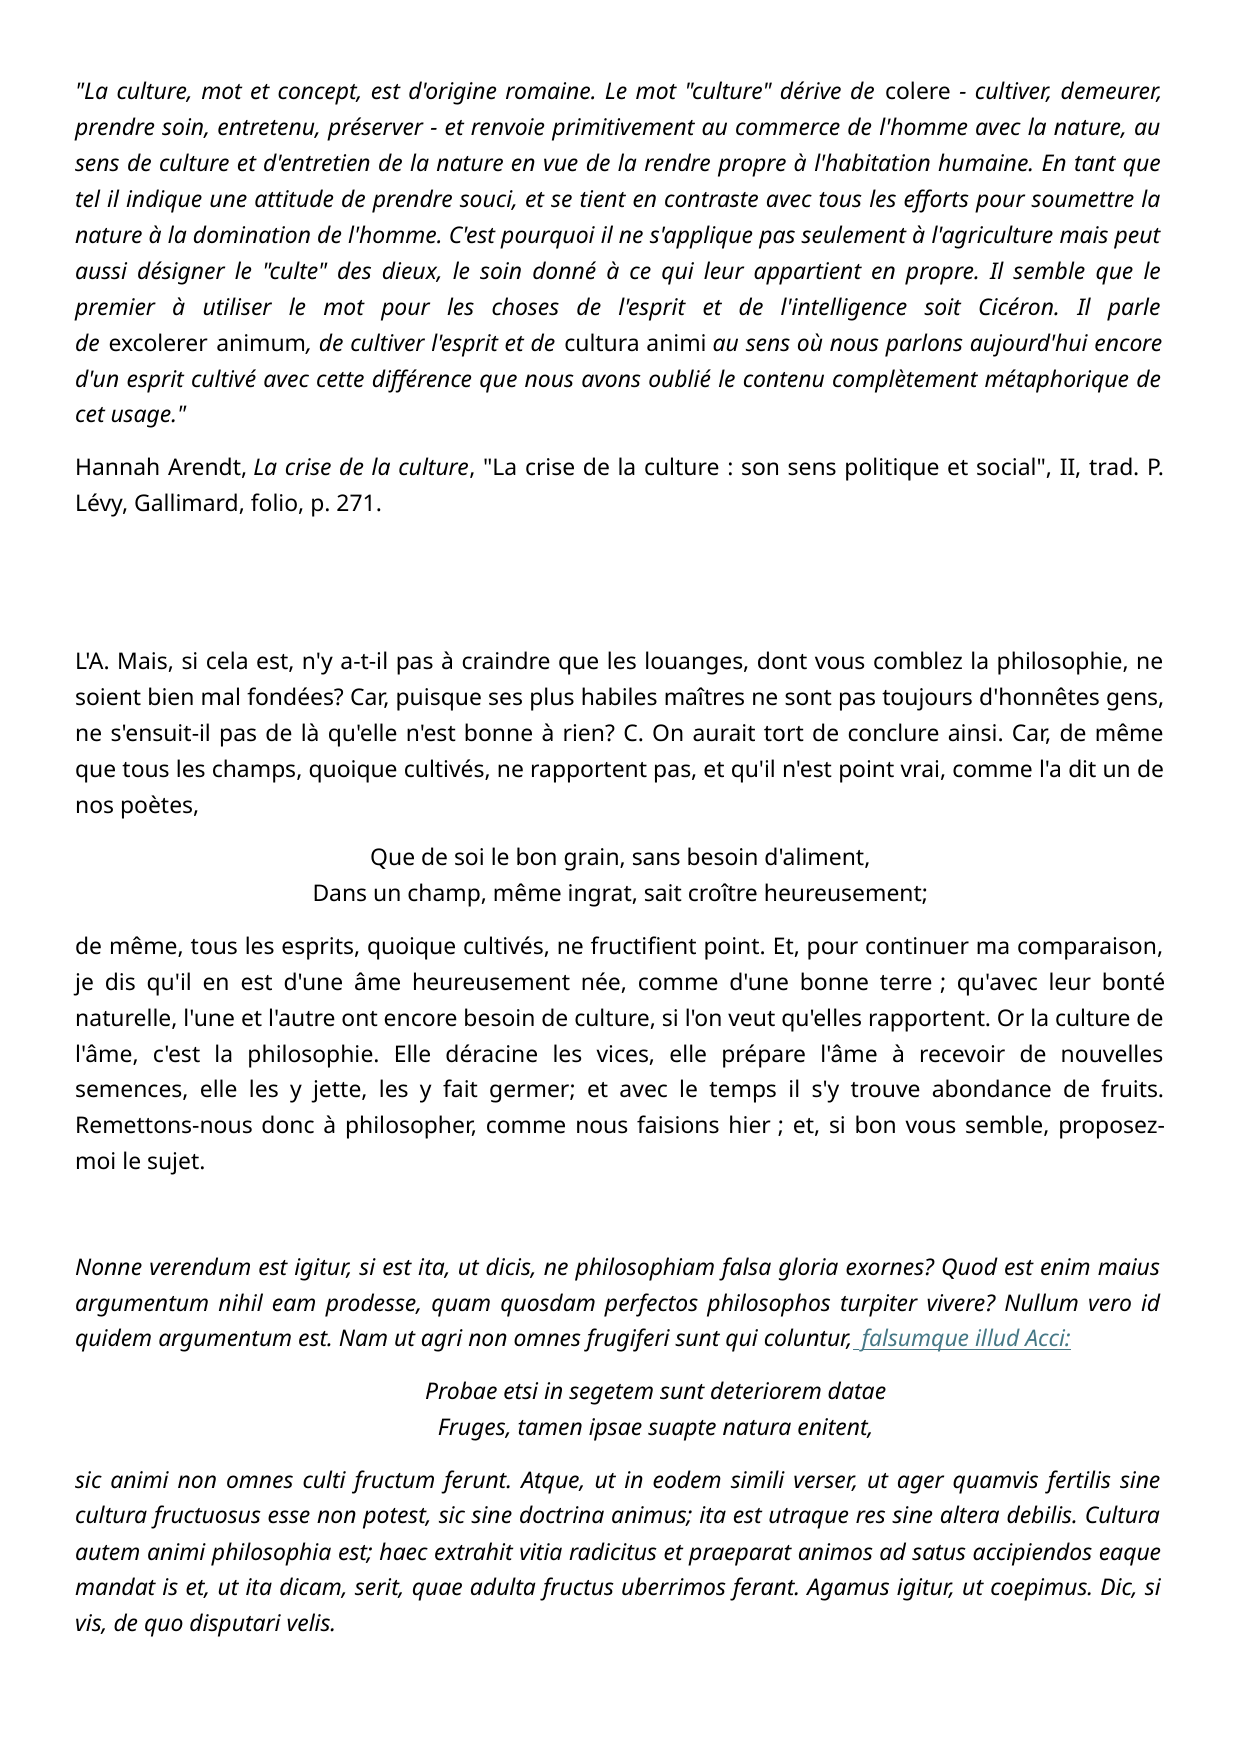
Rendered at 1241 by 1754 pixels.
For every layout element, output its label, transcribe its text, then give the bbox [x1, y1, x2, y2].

text Hannah Arendt, La crise de la culture, "La crise de la culture : son sens politique et social", II, trad. P. Lévy, Gallimard, folio, p. 271. [75, 451, 1165, 518]
text L'A. Mais, si cela est, n'y a-t-il pas à craindre que les louanges, dont vous comblez la philosophie, ne soient bien mal fondées? Car, puisque ses plus habiles maîtres ne sont pas toujours d'honnêtes gens, ne s'ensuit-il pas de là qu'elle n'est bonne à rien? C. On aurait tort de conclure ainsi. Car, de même que tous les champs, quoique cultivés, ne rapportent pas, et qu'il n'est point vrai, comme l'a dit un de nos poètes, [75, 645, 1165, 820]
text "La culture, mot et concept, est d'origine romaine. Le mot "culture" dérive de colere - cultiver, demeurer, prendre soin, entretenu, préserver - et renvoie primitivement au commerce de l'homme avec la nature, au sens de culture et d'entretien de la nature en vue de la rendre propre à l'habitation humaine. En tant que tel il indique une attitude de prendre souci, et se tient en contraste avec tous les efforts pour soumettre la nature à la domination de l'homme. C'est pourquoi il ne s'applique pas seulement à l'agriculture mais peut aussi désigner le "culte" des dieux, le soin donné à ce qui leur appartient en propre. Il semble que le premier à utiliser le mot pour les choses de l'esprit et de l'intelligence soit Cicéron. Il parle de excolerer animum, de cultiver l'esprit et de cultura animi au sens où nous parlons aujourd'hui encore d'un esprit cultivé avec cette différence que nous avons oublié le contenu complètement métaphorique de cet usage." [75, 75, 1165, 430]
text de même, tous les esprits, quoique cultivés, ne fructifient point. Et, pour continuer ma comparaison, je dis qu'il en est d'une âme heureusement née, comme d'une bonne terre ; qu'avec leur bonté naturelle, l'une et l'autre ont encore besoin de culture, si l'on veut qu'elles rapportent. Or la culture de l'âme, c'est la philosophie. Elle déracine les vices, elle prépare l'âme à recevoir de nouvelles semences, elle les y jette, les y fait germer; et avec le temps il s'y trouve abondance de fruits. Remettons-nous donc à philosopher, comme nous faisions hier ; et, si bon vous semble, proposez-moi le sujet. [75, 930, 1165, 1177]
text sic animi non omnes culti fructum ferunt. Atque, ut in eodem simili verser, ut ager quamvis fertilis sine cultura fructuosus esse non potest, sic sine doctrina animus; ita est utraque res sine altera debilis. Cultura autem animi philosophia est; haec extrahit vitia radicitus et praeparat animos ad satus accipiendos eaque mandat is et, ut ita dicam, serit, quae adulta fructus uberrimos ferant. Agamus igitur, ut coepimus. Dic, si vis, de quo disputari velis. [75, 1463, 1165, 1638]
text Nonne verendum est igitur, si est ita, ut dicis, ne philosophiam falsa gloria exornes? Quod est enim maius argumentum nihil eam prodesse, quam quosdam perfectos philosophos turpiter vivere? Nullum vero id quidem argumentum est. Nam ut agri non omnes frugiferi sunt qui coluntur, falsumque illud Acci: [75, 1251, 1165, 1354]
text Que de soi le bon grain, sans besoin d'aliment, Dans un champ, même ingrat, sait croître heureusement; [75, 841, 1165, 908]
text Probae etsi in segetem sunt deteriorem datae Fruges, tamen ipsae suapte natura enitent, [149, 1375, 1165, 1442]
